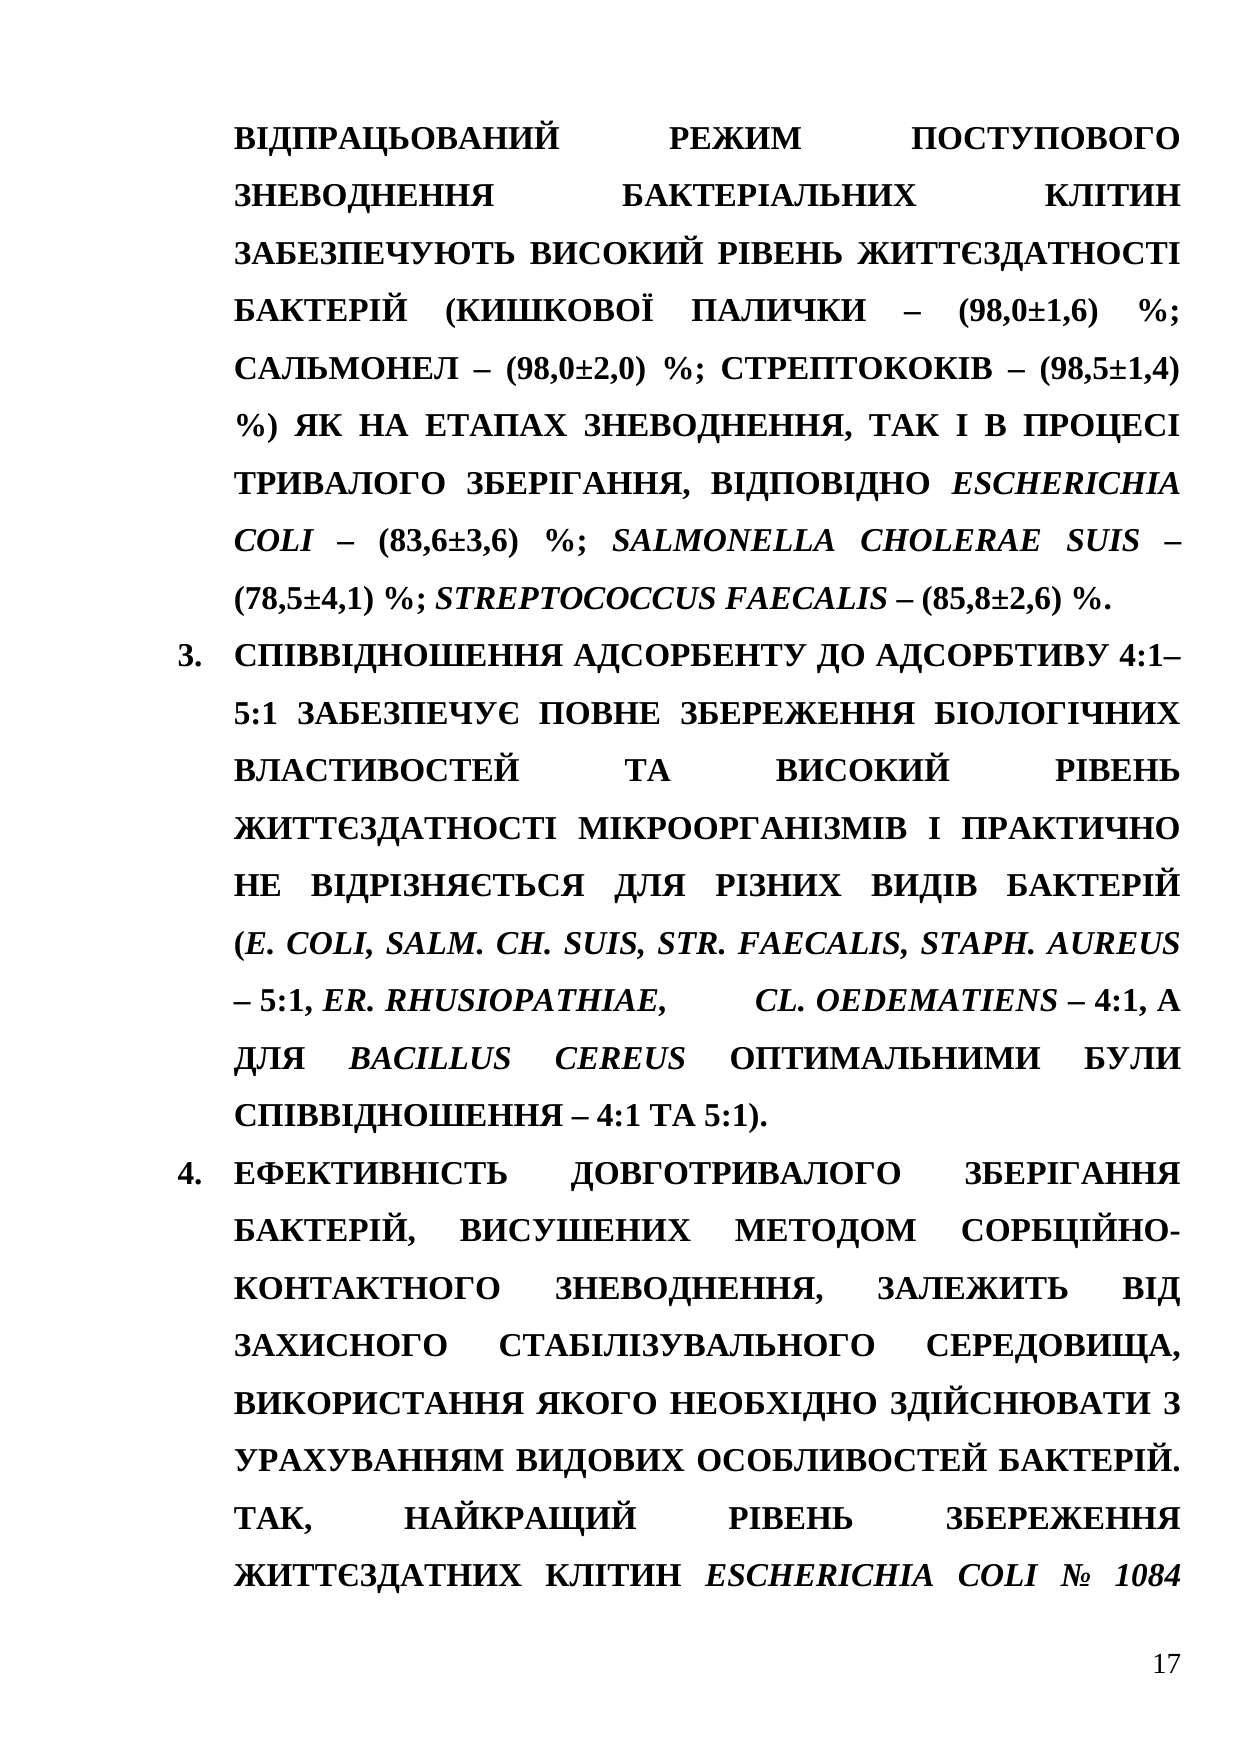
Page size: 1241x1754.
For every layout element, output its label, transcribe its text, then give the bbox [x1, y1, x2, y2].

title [177, 1153, 1181, 1594]
title Співвідношення адсорбенту до адсорбтиву 4:1–5:1 забезпечує повне збереження біологічних властивостей та високий рівень життєздатності мікроорганізмів і практично не відрізняється для різних видів бактерій (E. сoli, Salm. ch. suis, Str. faecalis, Staph. aureus – 5:1, Er. rhusiopathiae, Cl. oedematiens – 4:1, а для Bacillus cereus оптимальними були співвідношення – 4:1 та 5:1). [177, 636, 1181, 1134]
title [177, 118, 1181, 616]
